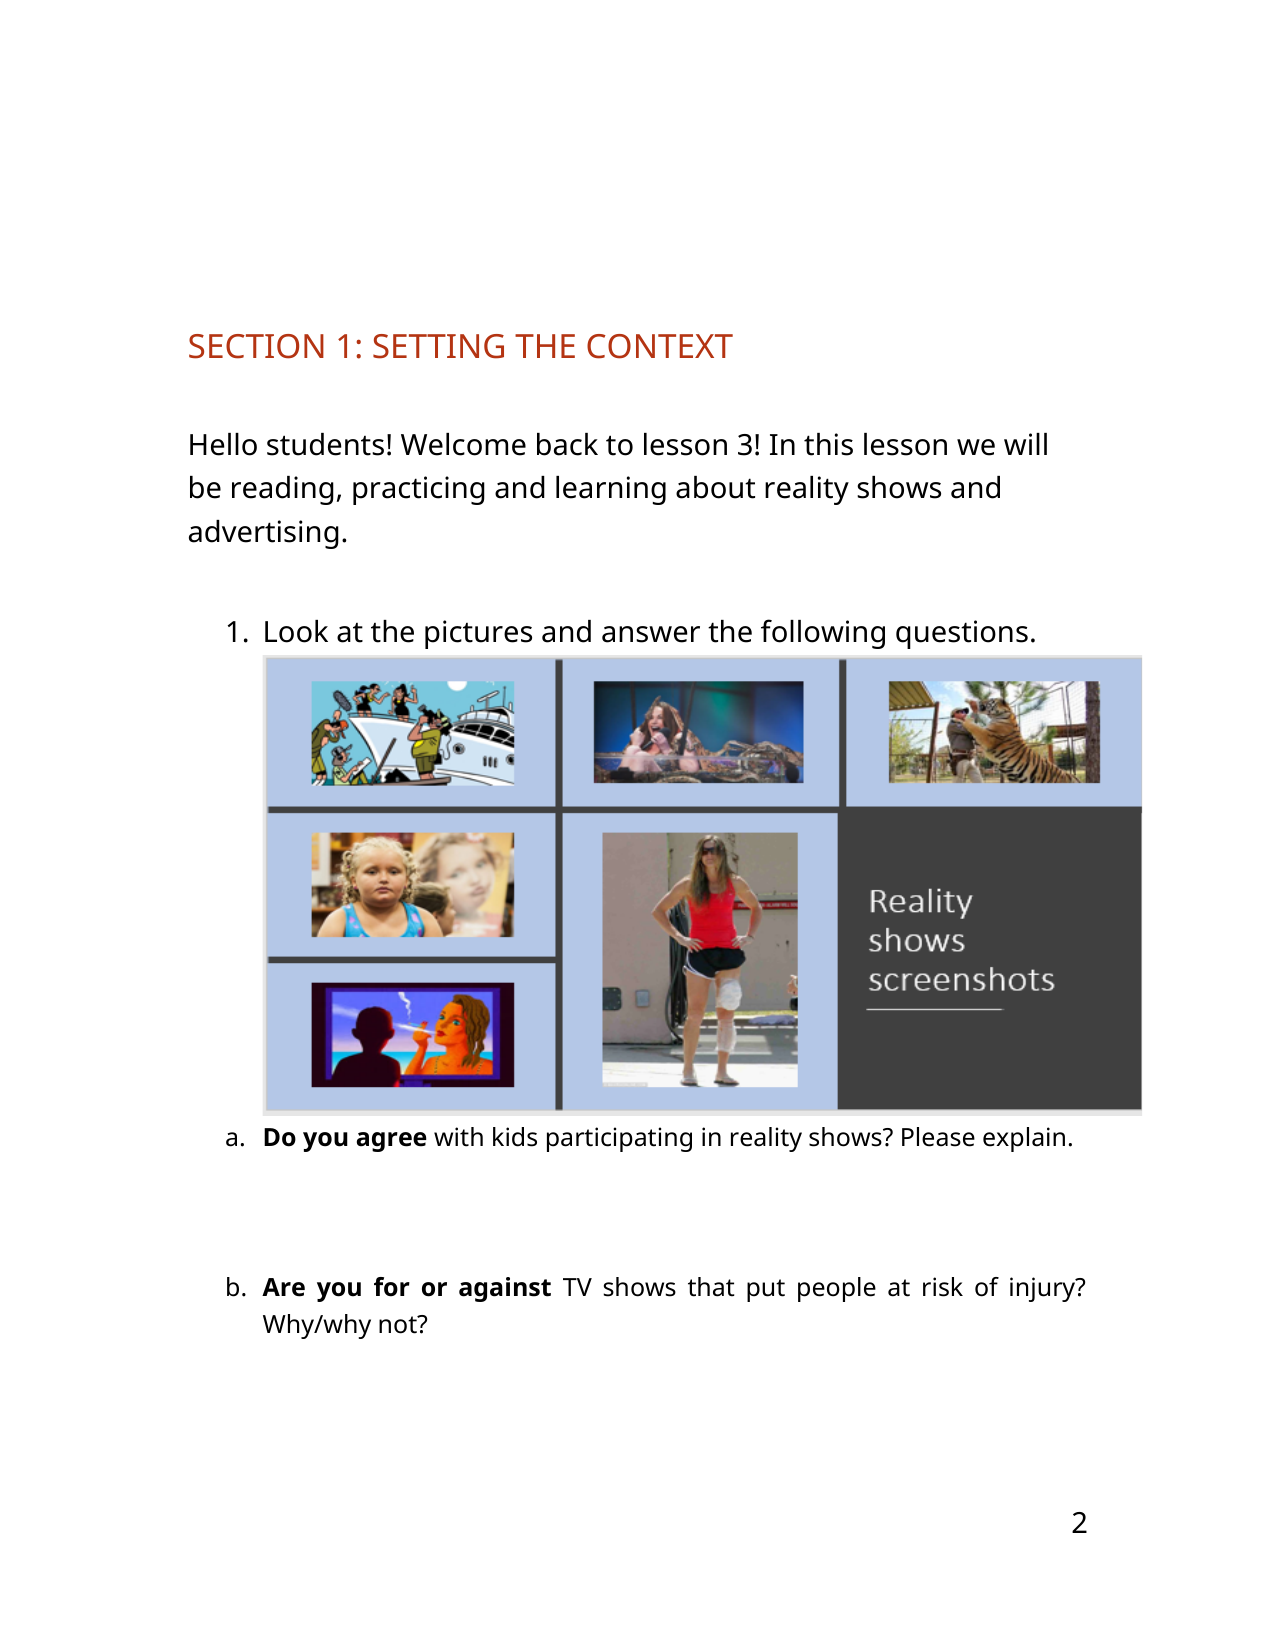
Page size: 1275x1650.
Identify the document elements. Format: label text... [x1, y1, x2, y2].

picture [262, 655, 1143, 1116]
list Are you for or against TV shows that put people at risk of injury? Why/why not? [225, 1269, 1087, 1341]
text Hello students! Welcome back to lesson 3! In this lesson we will be reading, practicing and learning about reality shows and advertising. [187, 424, 1087, 551]
subtitle SECTION 1: SETTING THE CONTEXT [187, 323, 1087, 368]
list Do you agree with kids participating in reality shows? Please explain. [225, 1120, 1087, 1154]
